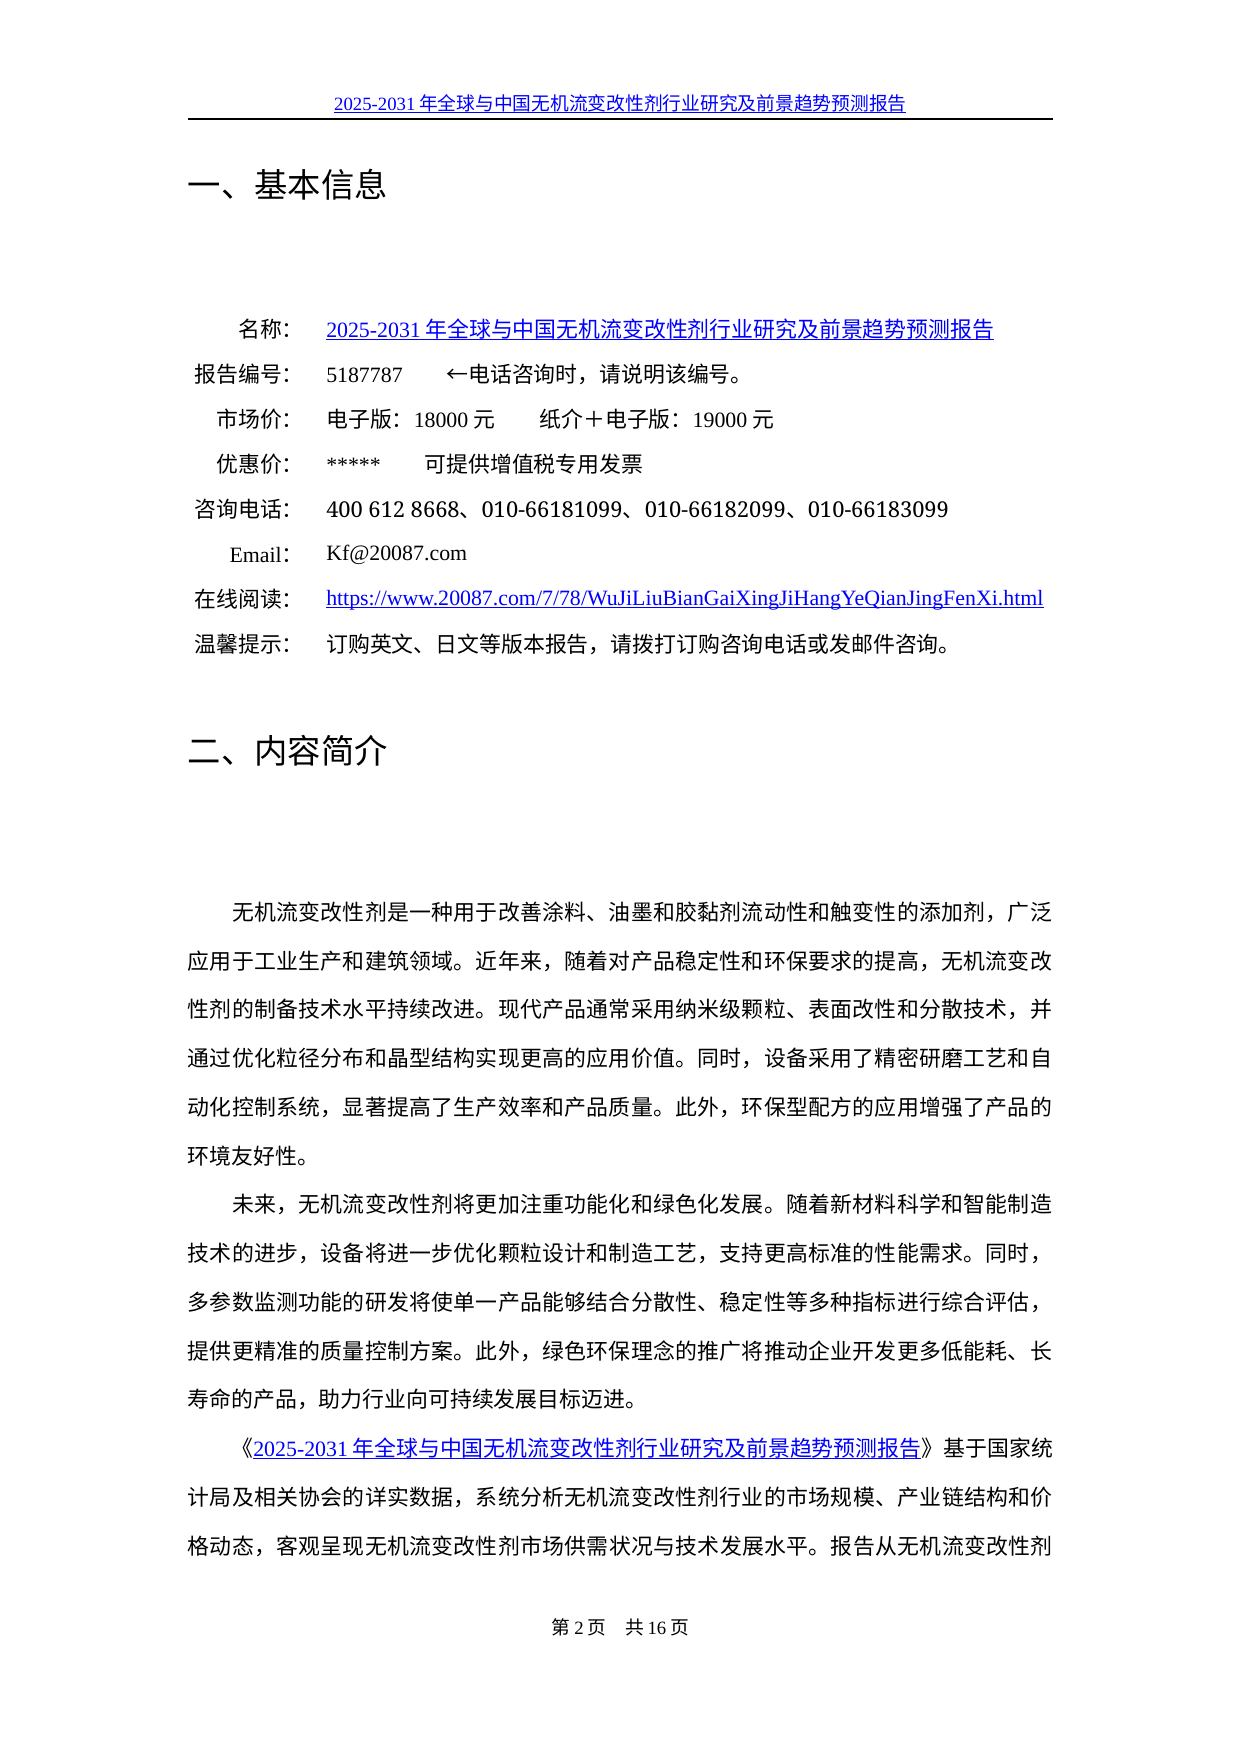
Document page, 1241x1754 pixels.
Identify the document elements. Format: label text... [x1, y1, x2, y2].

title 二、内容简介 [187, 717, 1053, 782]
table_cell 咨询电话： [167, 492, 315, 537]
table_cell 优惠价： [167, 447, 315, 492]
table_cell 在线阅读： [167, 582, 315, 627]
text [187, 894, 1053, 1561]
table_cell 订购英文、日文等版本报告，请拨打订购咨询电话或发邮件咨询。 [315, 627, 1073, 672]
table_cell Kf@20087.com [315, 537, 1073, 582]
table_cell [315, 582, 1073, 627]
table_header 2025-2031年全球与中国无机流变改性剂行业研究及前景趋势预测报告 [315, 312, 1073, 357]
table_cell ***** 可提供增值税专用发票 [315, 447, 1073, 492]
table_header 名称： [167, 312, 315, 357]
table_cell 5187787 ←电话咨询时，请说明该编号。 [315, 357, 1073, 402]
title 一、基本信息 [187, 150, 1053, 215]
table_cell 电子版：18000 元 纸介＋电子版：19000 元 [315, 402, 1073, 447]
table_cell Email： [167, 537, 315, 582]
table_cell 温馨提示： [167, 627, 315, 672]
table_cell 报告编号： [167, 357, 315, 402]
table_cell 400 612 8668、010-66181099、010-66182099、010-66183099 [315, 492, 1073, 537]
table_cell 市场价： [167, 402, 315, 447]
